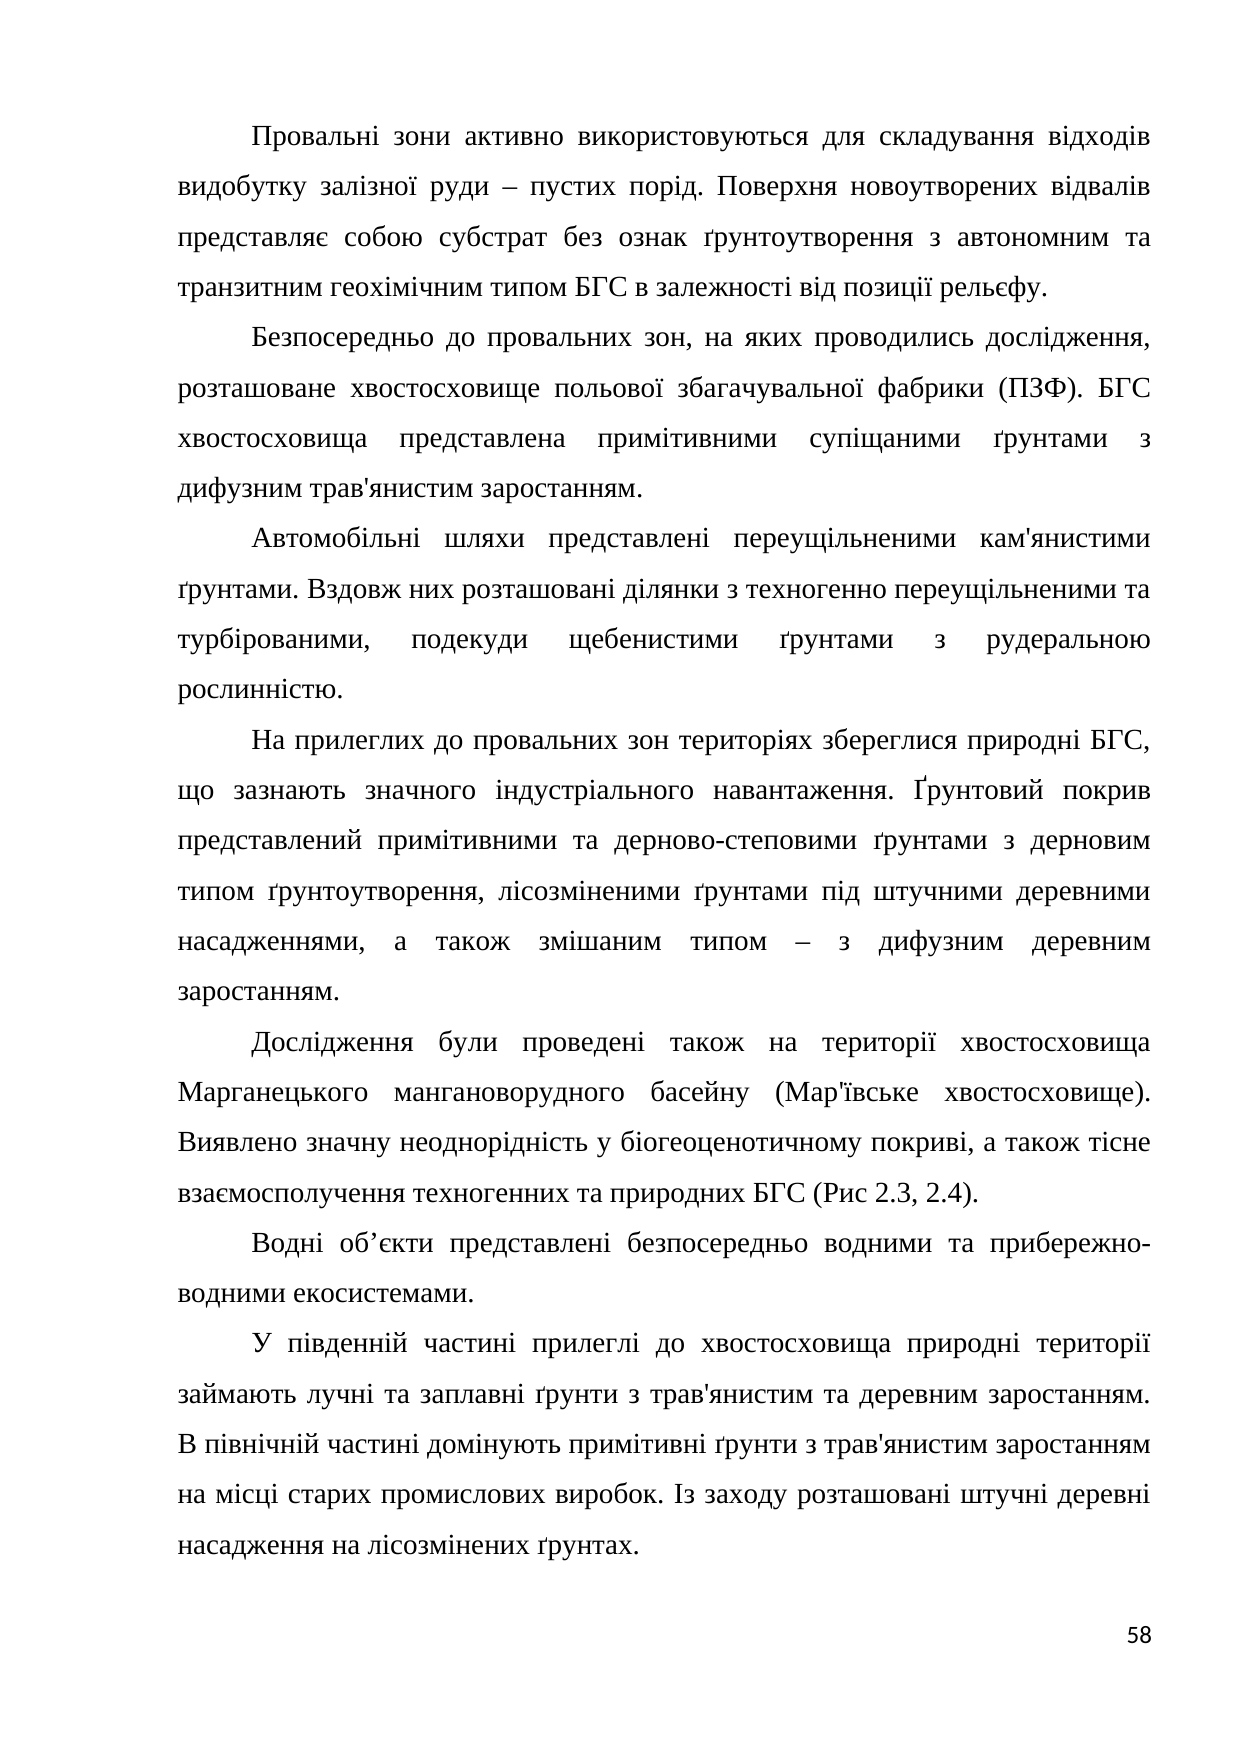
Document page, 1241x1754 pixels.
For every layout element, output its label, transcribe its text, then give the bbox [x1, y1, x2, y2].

text Провальні зони активно використовуються для складування відходів видобутку залізної руди – пустих порід. Поверхня новоутворених відвалів представляє собою субстрат без ознак ґрунтоутворення з автономним та транзитним геохімічним типом БГС в залежності від позиції рельєфу. [177, 118, 1152, 303]
text На прилеглих до провальних зон територіях збереглися природні БГС, що зазнають значного індустріального навантаження. Ґрунтовий покрив представлений примітивними та дерново-степовими ґрунтами з дерновим типом ґрунтоутворення, лісозміненими ґрунтами під штучними деревними насадженнями, а також змішаним типом – з дифузним деревним заростанням. [177, 722, 1152, 1007]
text Водні об’єкти представлені безпосередньо водними та прибережно-водними екосистемами. [177, 1225, 1152, 1309]
text Безпосередньо до провальних зон, на яких проводились дослідження, розташоване хвостосховище польової збагачувальної фабрики (ПЗФ). БГС хвостосховища представлена примітивними супіщаними ґрунтами з дифузним трав'янистим заростанням. [177, 319, 1152, 504]
text Автомобільні шляхи представлені переущільненими кам'янистими ґрунтами. Вздовж них розташовані ділянки з техногенно переущільненими та турбірованими, подекуди щебенистими ґрунтами з рудеральною рослинністю. [177, 521, 1152, 705]
text У південній частині прилеглі до хвостосховища природні території займають лучні та заплавні ґрунти з трав'янистим та деревним заростанням. В північній частині домінують примітивні ґрунти з трав'янистим заростанням на місці старих промислових виробок. Із заходу розташовані штучні деревні насадження на лісозмінених ґрунтах. [177, 1326, 1152, 1560]
text Дослідження були проведені також на території хвостосховища Марганецького мангановорудного басейну (Мар'ївське хвостосховище). Виявлено значну неоднорідність у біогеоценотичному покриві, а також тісне взаємосполучення техногенних та природних БГС (Рис 2.3, 2.4). [177, 1024, 1152, 1208]
